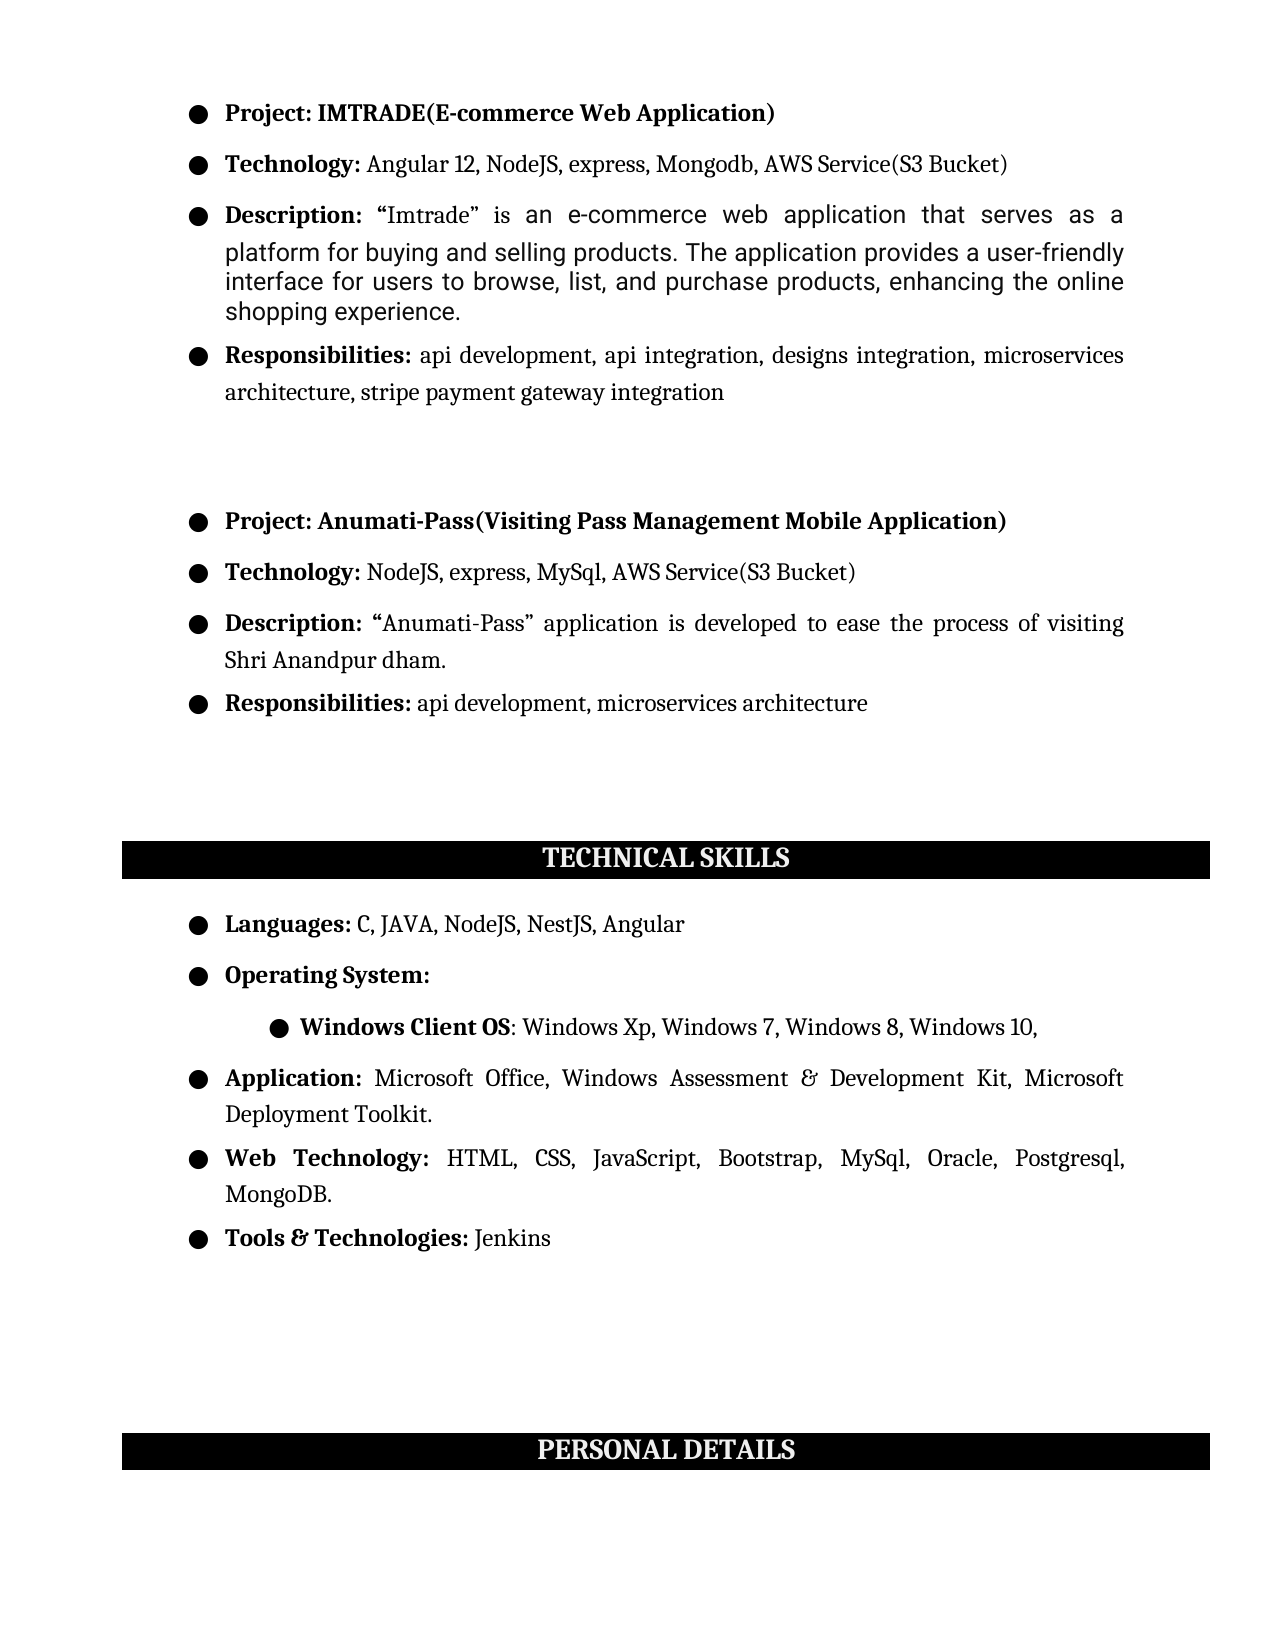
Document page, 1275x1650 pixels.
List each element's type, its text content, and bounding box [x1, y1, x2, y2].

list Operating System: [187, 947, 1125, 998]
list Tools & Technologies: Jenkins [187, 1209, 1125, 1260]
table_header PERSONAL DETAILS [122, 1433, 1210, 1470]
list Technology: NodeJS, express, MySql, AWS Service(S3 Bucket) [187, 544, 1125, 595]
list Description: “Imtrade” is an e-commerce web application that serves as a platform for buying and selling products. The application provides a user-friendly interface for users to browse, list, and purchase products, enhancing the online shopping experience. [187, 187, 1125, 326]
list Languages: C, JAVA, NodeJS, NestJS, Angular [187, 895, 1125, 947]
list Responsibilities: api development, microservices architecture [187, 675, 1125, 726]
list Project: Anumati-Pass(Visiting Pass Management Mobile Application) [187, 492, 1125, 544]
list Web Technology: HTML, CSS, JavaScript, Bootstrap, MySql, Oracle, Postgresql, MongoDB. [187, 1129, 1125, 1209]
list Project: IMTRADE(E-commerce Web Application) [187, 84, 1125, 136]
list Technology: Angular 12, NodeJS, express, Mongodb, AWS Service(S3 Bucket) [187, 136, 1125, 187]
list Description: “Anumati-Pass” application is developed to ease the process of visiting Shri Anandpur dham. [187, 595, 1125, 675]
list Windows Client OS: Windows Xp, Windows 7, Windows 8, Windows 10, [268, 998, 1125, 1049]
list Application: Microsoft Office, Windows Assessment & Development Kit, Microsoft Deployment Toolkit. [187, 1049, 1125, 1129]
list Responsibilities: api development, api integration, designs integration, microservices architecture, stripe payment gateway integration [187, 326, 1125, 406]
table_header TECHNICAL SKILLS [122, 841, 1210, 879]
